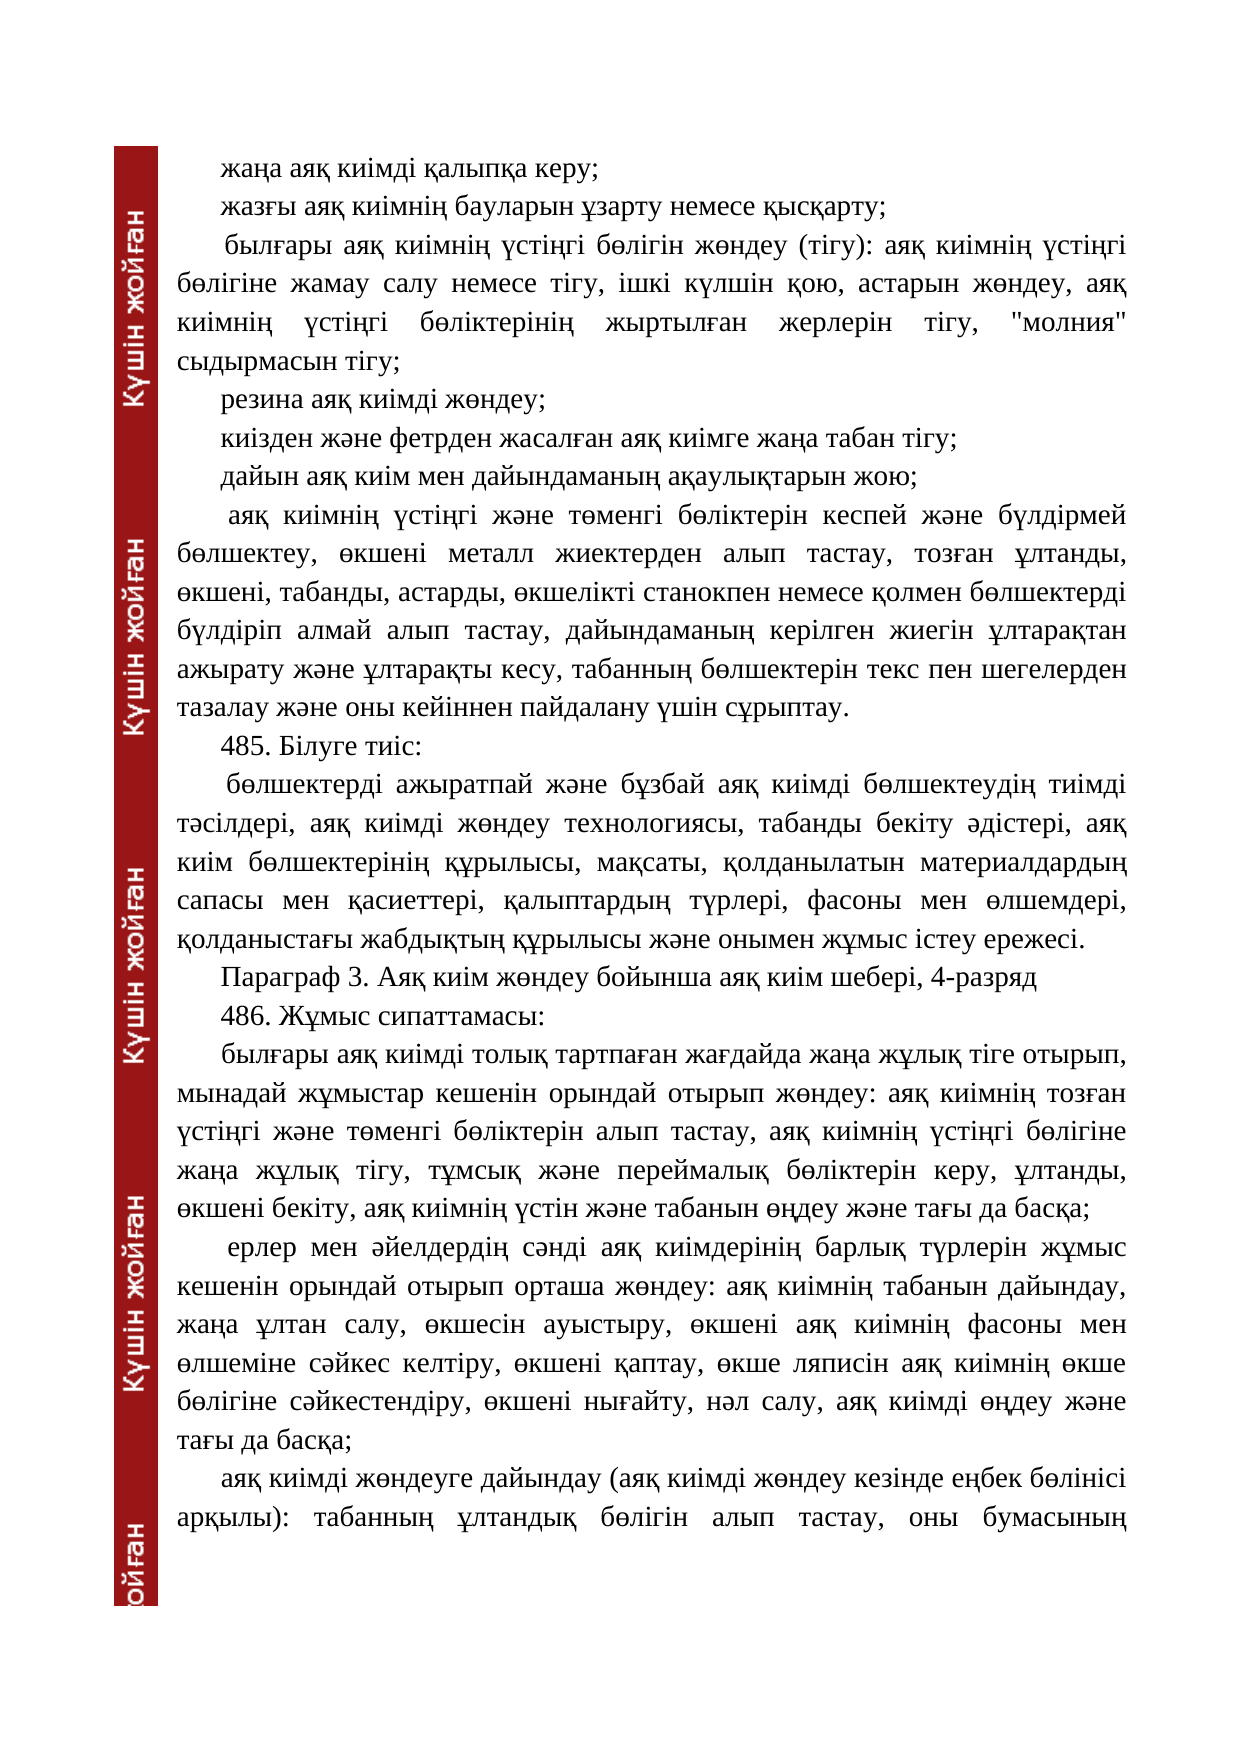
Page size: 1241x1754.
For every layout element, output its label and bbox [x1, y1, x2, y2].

picture [114, 146, 158, 150]
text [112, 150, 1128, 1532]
picture [114, 1532, 158, 1606]
